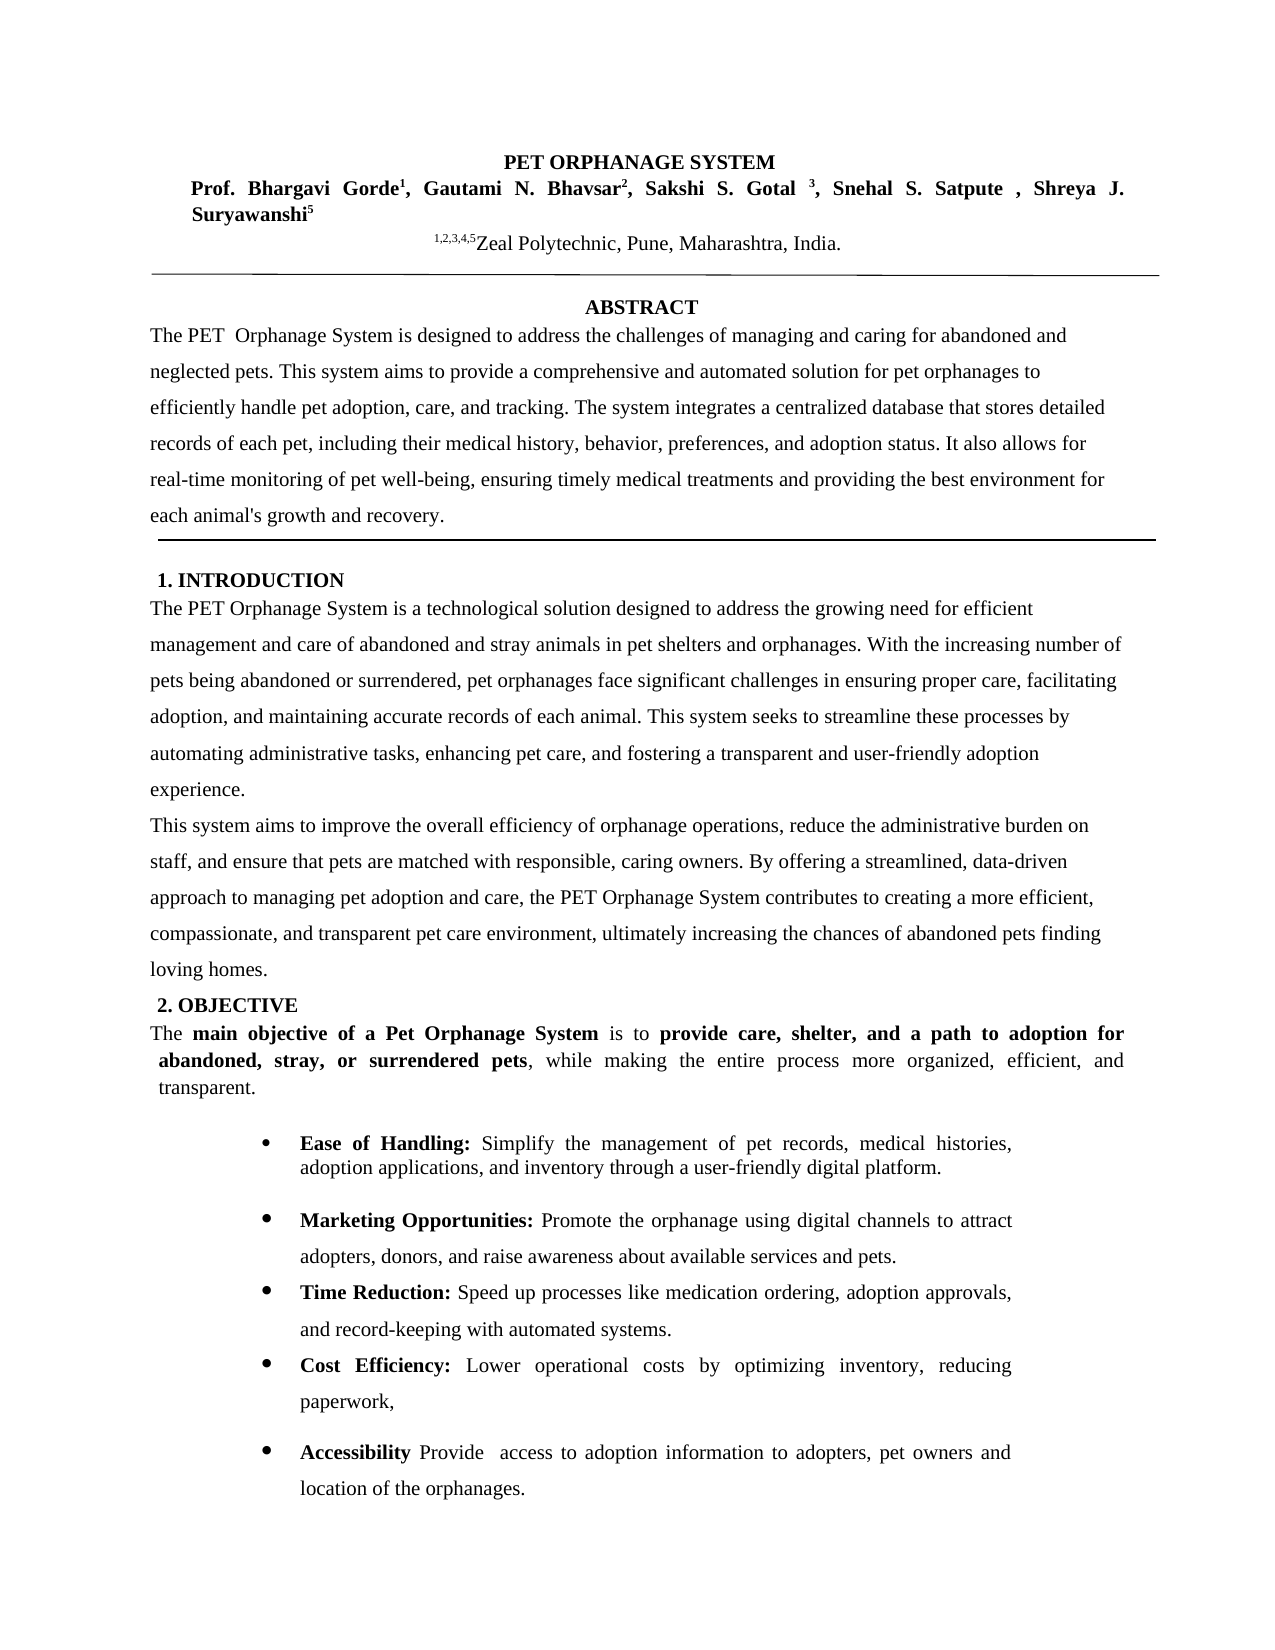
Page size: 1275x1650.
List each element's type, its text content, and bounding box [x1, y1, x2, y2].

list Ease of Handling: Simplify the management of pet records, medical histories, adoption applications, and inventory through a user-friendly digital platform. [262, 1131, 1012, 1179]
text The main objective of a Pet Orphanage System is to provide care, shelter, and a path to adoption for abandoned, stray, or surrendered pets, while making the entire process more organized, efficient, and transparent. [150, 1021, 1125, 1099]
subtitle 2. OBJECTIVE [157, 993, 1125, 1017]
text The PET Orphanage System is a technological solution designed to address the growing need for efficient management and care of abandoned and stray animals in pet shelters and orphanages. With the increasing number of pets being abandoned or surrendered, pet orphanages face significant challenges in ensuring proper care, facilitating adoption, and maintaining accurate records of each animal. This system seeks to streamline these processes by automating administrative tasks, enhancing pet care, and fostering a transparent and user-friendly adoption experience. [150, 596, 1125, 801]
list Accessibility Provide access to adoption information to adopters, pet owners and location of the orphanages. [262, 1440, 1012, 1500]
text 1,2,3,4,5Zeal Polytechnic, Pune, Maharashtra, India. [150, 231, 1125, 255]
list Cost Efficiency: Lower operational costs by optimizing inventory, reducing paperwork, [262, 1353, 1012, 1413]
list Time Reduction: Speed up processes like medication ordering, adoption approvals, and record-keeping with automated systems. [262, 1280, 1012, 1341]
subtitle 1. INTRODUCTION [157, 568, 1125, 592]
text The PET Orphanage System is designed to address the challenges of managing and caring for abandoned and neglected pets. This system aims to provide a comprehensive and automated solution for pet orphanages to efficiently handle pet adoption, care, and tracking. The system integrates a centralized database that stores detailed records of each pet, including their medical history, behavior, preferences, and adoption status. It also allows for real-time monitoring of pet well-being, ensuring timely medical treatments and providing the best environment for each animal's growth and recovery. [150, 323, 1125, 527]
text Prof. Bhargavi Gorde1, Gautami N. Bhavsar2, Sakshi S. Gotal 3, Snehal S. Satpute , Shreya J. Suryawanshi5 [191, 176, 1125, 226]
text This system aims to improve the overall efficiency of orphanage operations, reduce the administrative burden on staff, and ensure that pets are matched with responsible, caring owners. By offering a streamlined, data-driven approach to managing pet adoption and care, the PET Orphanage System contributes to creating a more efficient, compassionate, and transparent pet care environment, ultimately increasing the chances of abandoned pets finding loving homes. [150, 813, 1125, 981]
text PET ORPHANAGE SYSTEM [158, 150, 1121, 174]
subtitle ABSTRACT [158, 295, 1125, 319]
list Marketing Opportunities: Promote the orphanage using digital channels to attract adopters, donors, and raise awareness about available services and pets. [262, 1208, 1013, 1268]
